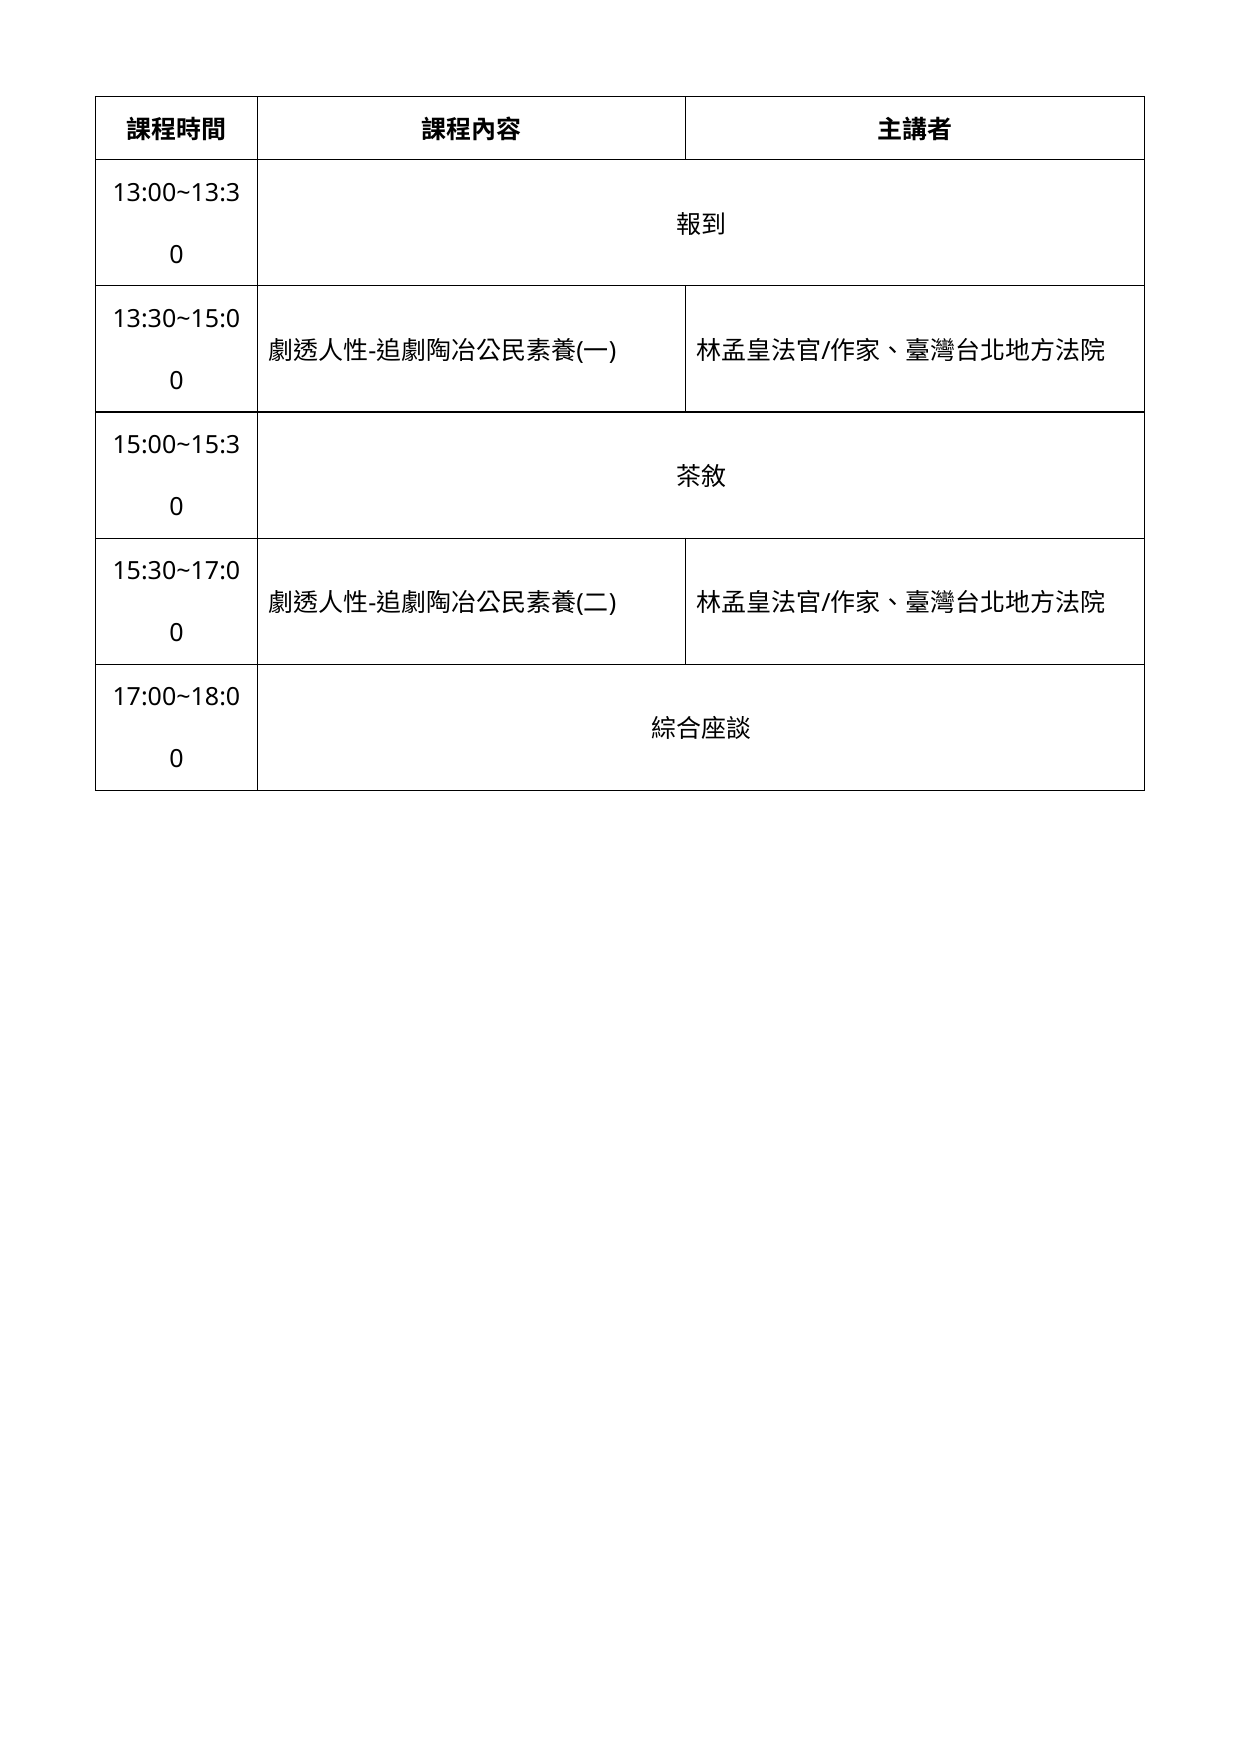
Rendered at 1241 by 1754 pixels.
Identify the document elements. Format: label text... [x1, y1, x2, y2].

table_cell 綜合座談 [258, 665, 1144, 789]
table_cell 茶敘 [258, 413, 1144, 537]
table_cell 劇透人性-追劇陶冶公民素養(二) [258, 539, 685, 663]
table_cell 林孟皇法官/作家、臺灣台北地方法院 [686, 539, 1144, 663]
table_cell 劇透人性-追劇陶冶公民素養(一) [258, 286, 685, 411]
table_cell 林孟皇法官/作家、臺灣台北地方法院 [686, 286, 1144, 411]
table_cell 報到 [258, 160, 1144, 285]
